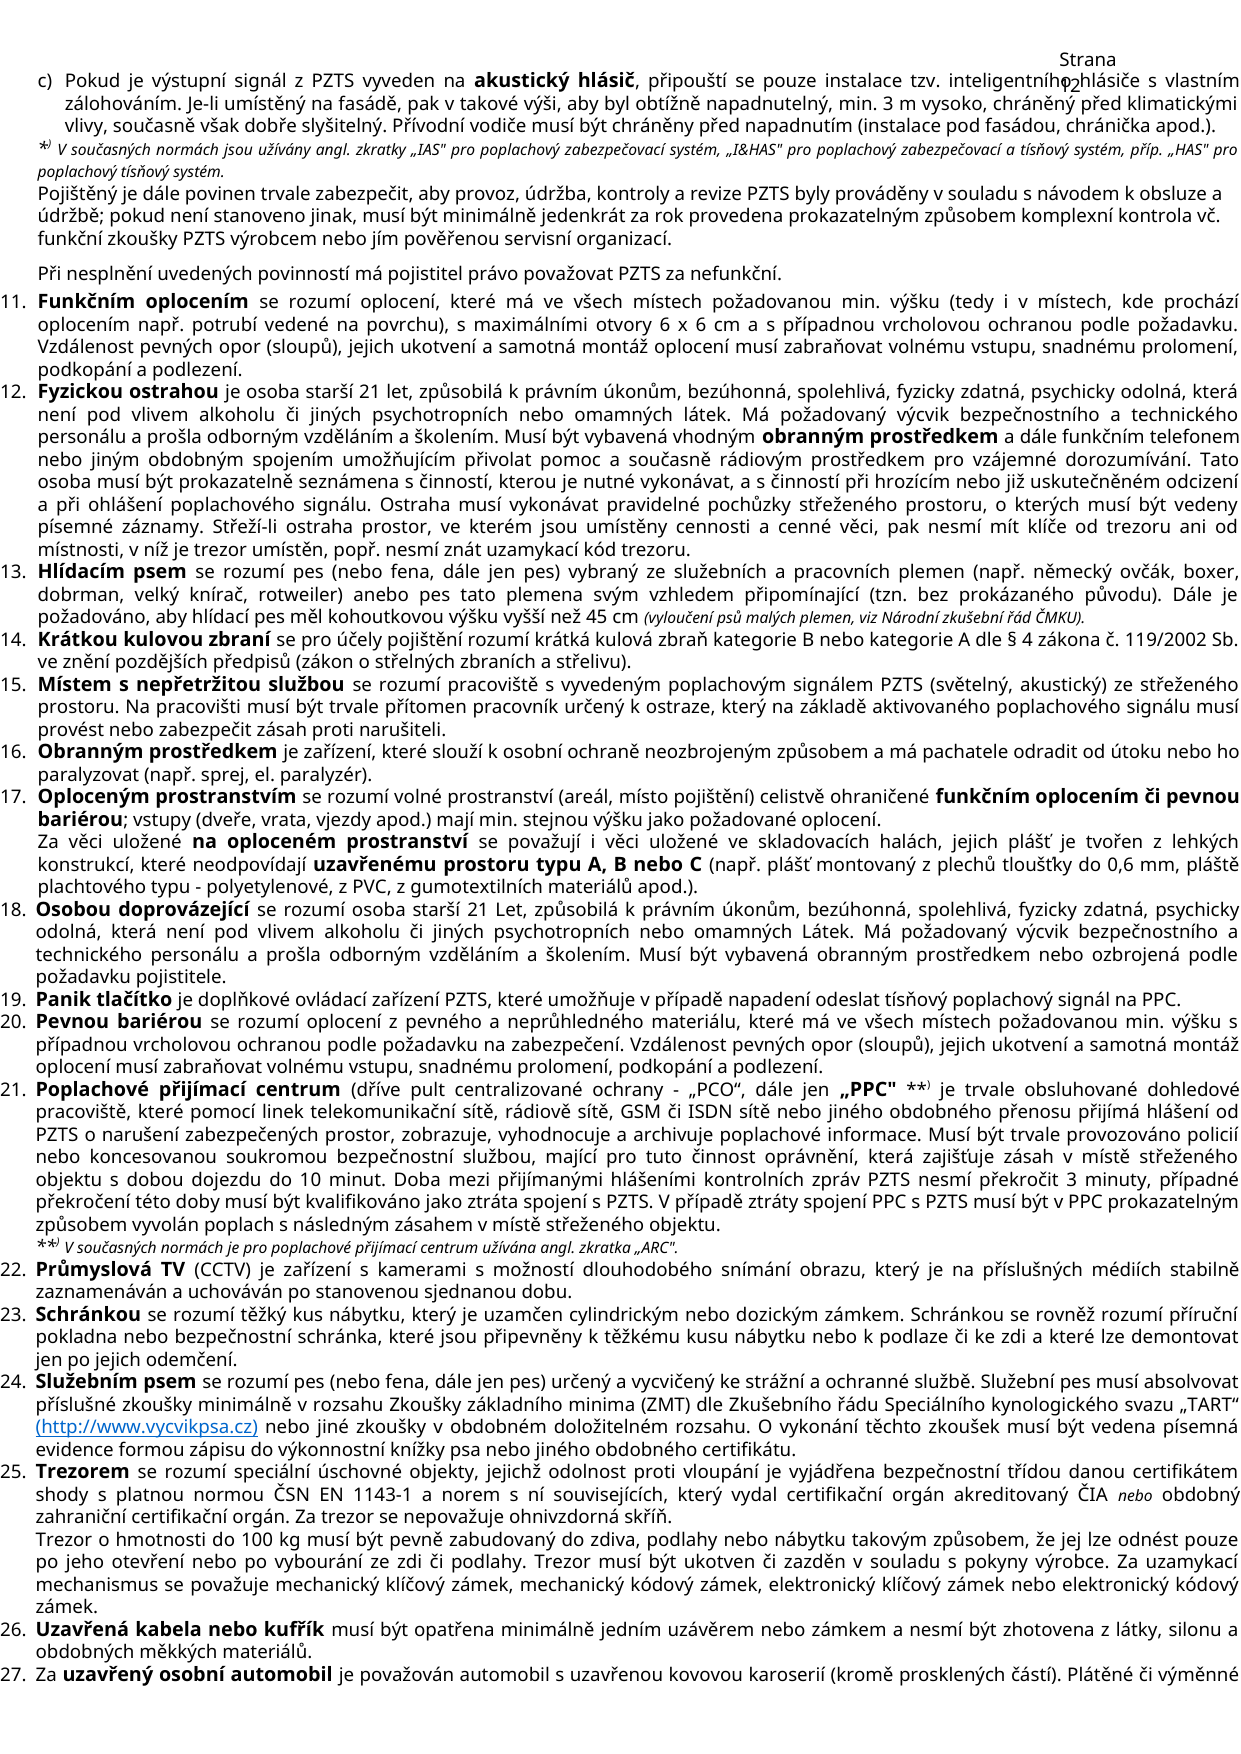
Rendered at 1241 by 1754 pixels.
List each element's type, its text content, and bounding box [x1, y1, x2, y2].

list Služebním psem se rozumí pes (nebo fena, dále jen pes) určený a vycvičený ke strážní a ochranné službě. Služební pes musí absolvovat příslušné zkoušky minimálně v rozsahu Zkoušky základního minima (ZMT) dle Zkušebního řádu Speciálního kynologického svazu „TART“ (http://www.vycvikpsa.cz) nebo jiné zkoušky v obdobném doložitelném rozsahu. O vykonání těchto zkoušek musí být vedena písemná evidence formou zápisu do výkonnostní knížky psa nebo jiného obdobného certifikátu. [0, 1371, 1240, 1461]
list Osobou doprovázející se rozumí osoba starší 21 Let, způsobilá k právním úkonům, bezúhonná, spolehlivá, fyzicky zdatná, psychicky odolná, která není pod vlivem alkoholu či jiných psychotropních nebo omamných Látek. Má požadovaný výcvik bezpečnostního a technického personálu a prošla odborným vzděláním a školením. Musí být vybavená obranným prostředkem nebo ozbrojená podle požadavku pojistitele. [0, 898, 1240, 988]
list Obranným prostředkem je zařízení, které slouží k osobní ochraně neozbrojeným způsobem a má pachatele odradit od útoku nebo ho paralyzovat (např. sprej, el. paralyzér). [0, 741, 1240, 786]
list Hlídacím psem se rozumí pes (nebo fena, dále jen pes) vybraný ze služebních a pracovních plemen (např. německý ovčák, boxer, dobrman, velký knírač, rotweiler) anebo pes tato plemena svým vzhledem připomínající (tzn. bez prokázaného původu). Dále je požadováno, aby hlídací pes měl kohoutkovou výšku vyšší než 45 cm (vyloučení psů malých plemen, viz Národní zkušební řád ČMKU). [0, 561, 1240, 628]
text **) V současných normách je pro poplachové přijímací centrum užívána angl. zkratka „ARC". [35, 1236, 1240, 1258]
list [0, 1663, 1240, 1686]
list Pevnou bariérou se rozumí oplocení z pevného a neprůhledného materiálu, které má ve všech místech požadovanou min. výšku s případnou vrcholovou ochranou podle požadavku na zabezpečení. Vzdálenost pevných opor (sloupů), jejich ukotvení a samotná montáž oplocení musí zabraňovat volnému vstupu, snadnému prolomení, podkopání a podlezení. [0, 1011, 1240, 1078]
text Trezor o hmotnosti do 100 kg musí být pevně zabudovaný do zdiva, podlahy nebo nábytku takovým způsobem, že jej lze odnést pouze po jeho otevření nebo po vybourání ze zdi či podlahy. Trezor musí být ukotven či zazděn v souladu s pokyny výrobce. Za uzamykací mechanismus se považuje mechanický klíčový zámek, mechanický kódový zámek, elektronický klíčový zámek nebo elektronický kódový zámek. [35, 1528, 1240, 1618]
list Poplachové přijímací centrum (dříve pult centralizované ochrany - „PCO“, dále jen „PPC" **) je trvale obsluhované dohledové pracoviště, které pomocí linek telekomunikační sítě, rádiově sítě, GSM či ISDN sítě nebo jiného obdobného přenosu přijímá hlášení od PZTS o narušení zabezpečených prostor, zobrazuje, vyhodnocuje a archivuje poplachové informace. Musí být trvale provozováno policií nebo koncesovanou soukromou bezpečnostní službou, mající pro tuto činnost oprávnění, která zajišťuje zásah v místě střeženého objektu s dobou dojezdu do 10 minut. Doba mezi přijímanými hlášeními kontrolních zpráv PZTS nesmí překročit 3 minuty, případné překročení této doby musí být kvalifikováno jako ztráta spojení s PZTS. V případě ztráty spojení PPC s PZTS musí být v PPC prokazatelným způsobem vyvolán poplach s následným zásahem v místě střeženého objektu. [0, 1078, 1240, 1236]
list Krátkou kulovou zbraní se pro účely pojištění rozumí krátká kulová zbraň kategorie B nebo kategorie A dle § 4 zákona č. 119/2002 Sb. ve znění pozdějších předpisů (zákon o střelných zbraních a střelivu). [0, 628, 1240, 673]
text Za věci uložené na oploceném prostranství se považují i věci uložené ve skladovacích halách, jejich plášť je tvořen z lehkých konstrukcí, které neodpovídají uzavřenému prostoru typu A, B nebo C (např. plášť montovaný z plechů tloušťky do 0,6 mm, pláště plachtového typu - polyetylenové, z PVC, z gumotextilních materiálů apod.). [37, 831, 1240, 898]
list Fyzickou ostrahou je osoba starší 21 let, způsobilá k právním úkonům, bezúhonná, spolehlivá, fyzicky zdatná, psychicky odolná, která není pod vlivem alkoholu či jiných psychotropních nebo omamných látek. Má požadovaný výcvik bezpečnostního a technického personálu a prošla odborným vzděláním a školením. Musí být vybavená vhodným obranným prostředkem a dále funkčním telefonem nebo jiným obdobným spojením umožňujícím přivolat pomoc a současně rádiovým prostředkem pro vzájemné dorozumívání. Tato osoba musí být prokazatelně seznámena s činností, kterou je nutné vykonávat, a s činností při hrozícím nebo již uskutečněném odcizení a při ohlášení poplachového signálu. Ostraha musí vykonávat pravidelné pochůzky střeženého prostoru, o kterých musí být vedeny písemné záznamy. Střeží-li ostraha prostor, ve kterém jsou umístěny cennosti a cenné věci, pak nesmí mít klíče od trezoru ani od místnosti, v níž je trezor umístěn, popř. nesmí znát uzamykací kód trezoru. [0, 381, 1240, 561]
list Uzavřená kabela nebo kufřík musí být opatřena minimálně jedním uzávěrem nebo zámkem a nesmí být zhotovena z látky, silonu a obdobných měkkých materiálů. [0, 1618, 1240, 1663]
list Pokud je výstupní signál z PZTS vyveden na akustický hlásič, připouští se pouze instalace tzv. inteligentního hlásiče s vlastním zálohováním. Je-li umístěný na fasádě, pak v takové výši, aby byl obtížně napadnutelný, min. 3 m vysoko, chráněný před klimatickými vlivy, současně však dobře slyšitelný. Přívodní vodiče musí být chráněny před napadnutím (instalace pod fasádou, chránička apod.). [37, 70, 1240, 137]
text Při nesplnění uvedených povinností má pojistitel právo považovat PZTS za nefunkční. [37, 266, 1240, 284]
list Trezorem se rozumí speciální úschovné objekty, jejichž odolnost proti vloupání je vyjádřena bezpečnostní třídou danou certifikátem shody s platnou normou ČSN EN 1143-1 a norem s ní souvisejících, který vydal certifikační orgán akreditovaný ČIA nebo obdobný zahraniční certifikační orgán. Za trezor se nepovažuje ohnivzdorná skříň. [0, 1461, 1240, 1528]
list Funkčním oplocením se rozumí oplocení, které má ve všech místech požadovanou min. výšku (tedy i v místech, kde prochází oplocením např. potrubí vedené na povrchu), s maximálními otvory 6 x 6 cm a s případnou vrcholovou ochranou podle požadavku. Vzdálenost pevných opor (sloupů), jejich ukotvení a samotná montáž oplocení musí zabraňovat volnému vstupu, snadnému prolomení, podkopání a podlezení. [0, 291, 1240, 381]
text Pojištěný je dále povinen trvale zabezpečit, aby provoz, údržba, kontroly a revize PZTS byly prováděny v souladu s návodem k obsluze a údržbě; pokud není stanoveno jinak, musí být minimálně jedenkrát za rok provedena prokazatelným způsobem komplexní kontrola vč. funkční zkoušky PZTS výrobcem nebo jím pověřenou servisní organizací. [37, 182, 1240, 250]
list Místem s nepřetržitou službou se rozumí pracoviště s vyvedeným poplachovým signálem PZTS (světelný, akustický) ze střeženého prostoru. Na pracovišti musí být trvale přítomen pracovník určený k ostraze, který na základě aktivovaného poplachového signálu musí provést nebo zabezpečit zásah proti narušiteli. [0, 673, 1240, 741]
text *) V současných normách jsou užívány angl. zkratky „IAS" pro poplachový zabezpečovací systém, „I&HAS" pro poplachový zabezpečovací a tísňový systém, příp. „HAS" pro poplachový tísňový systém. [37, 137, 1240, 182]
list Schránkou se rozumí těžký kus nábytku, který je uzamčen cylindrickým nebo dozickým zámkem. Schránkou se rovněž rozumí příruční pokladna nebo bezpečnostní schránka, které jsou připevněny k těžkému kusu nábytku nebo k podlaze či ke zdi a které lze demontovat jen po jejich odemčení. [0, 1303, 1240, 1371]
list Panik tlačítko je doplňkové ovládací zařízení PZTS, které umožňuje v případě napadení odeslat tísňový poplachový signál na PPC. [0, 988, 1240, 1011]
list Oploceným prostranstvím se rozumí volné prostranství (areál, místo pojištění) celistvě ohraničené funkčním oplocením či pevnou bariérou; vstupy (dveře, vrata, vjezdy apod.) mají min. stejnou výšku jako požadované oplocení. [0, 786, 1240, 831]
list Průmyslová TV (CCTV) je zařízení s kamerami s možností dlouhodobého snímání obrazu, který je na příslušných médiích stabilně zaznamenáván a uchováván po stanovenou sjednanou dobu. [0, 1258, 1240, 1303]
